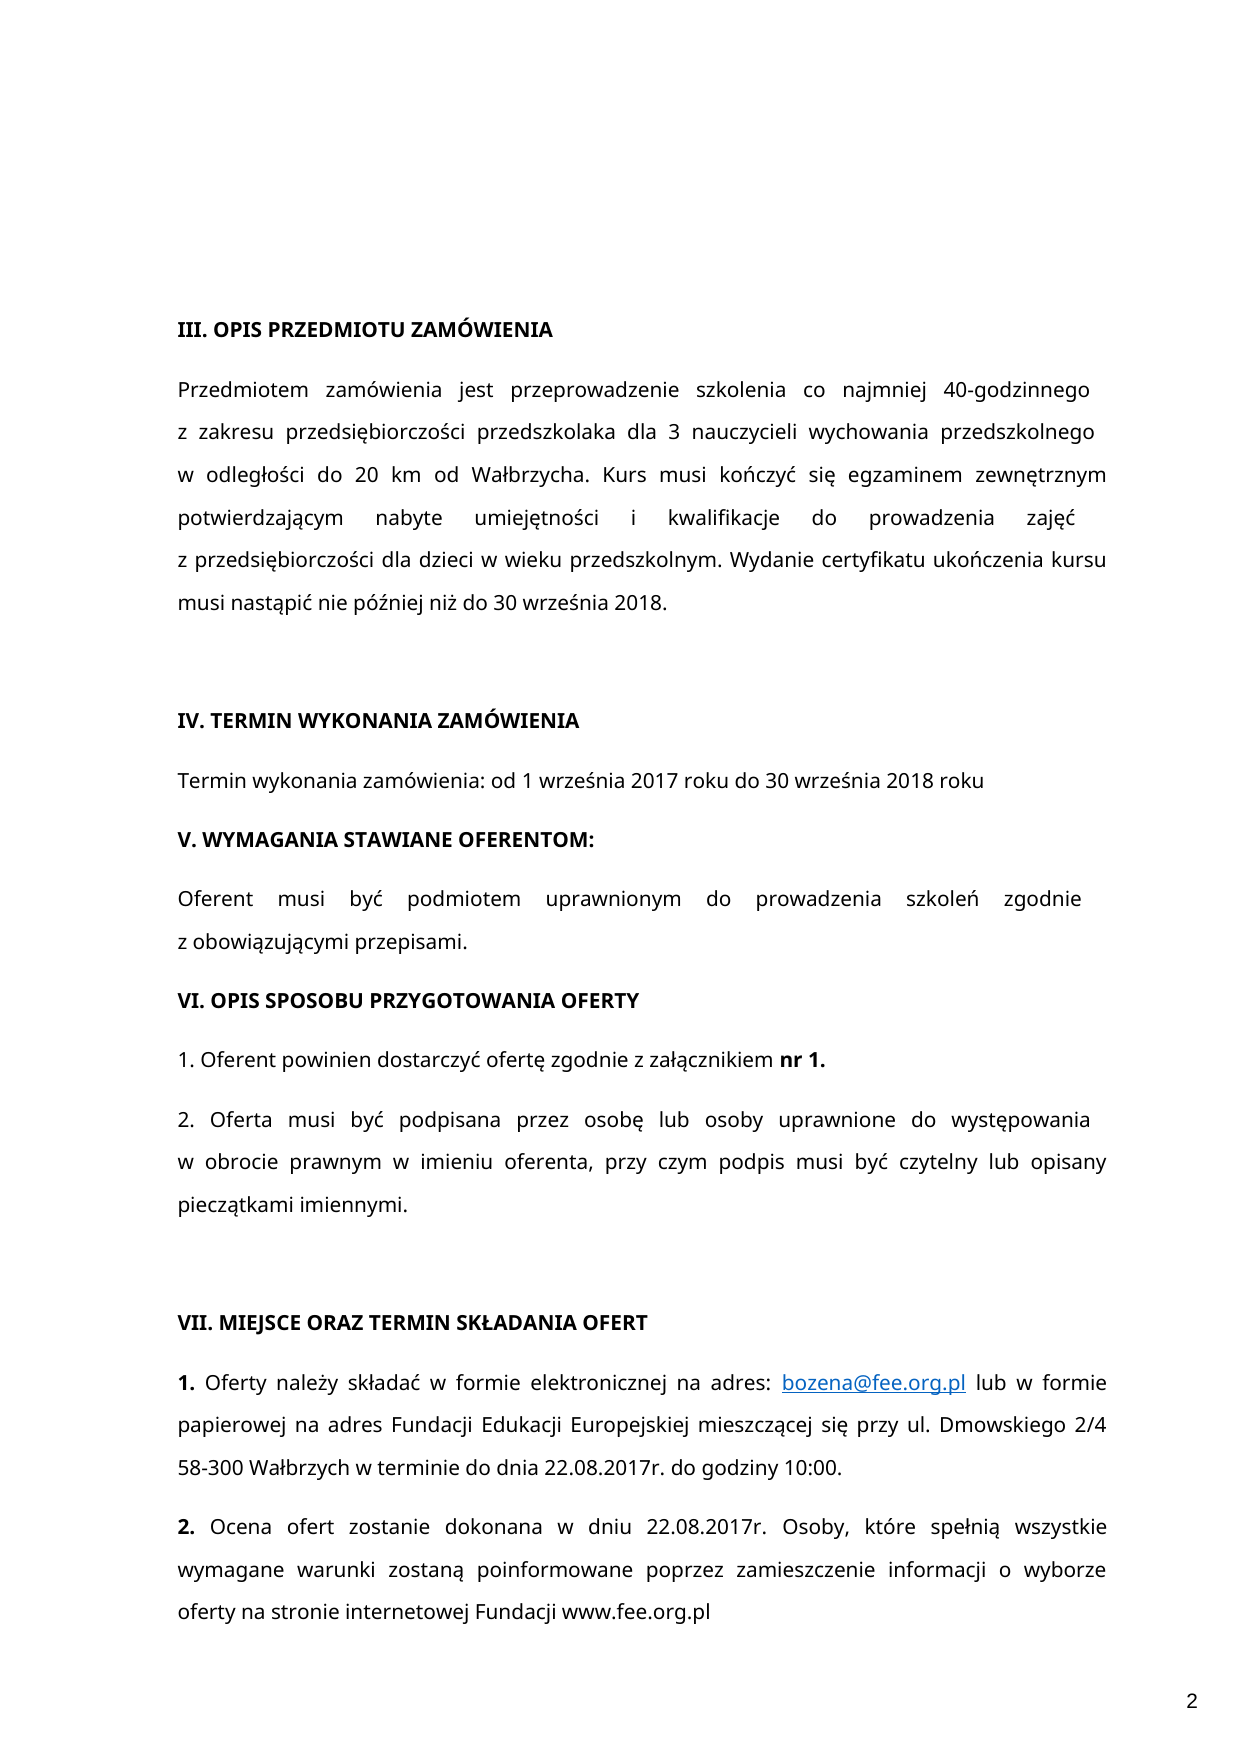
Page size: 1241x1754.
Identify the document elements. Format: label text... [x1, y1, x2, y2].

text Oferent musi być podmiotem uprawnionym do prowadzenia szkoleń zgodnie z obowiązującymi przepisami. [177, 884, 1107, 955]
text 1. Oferty należy składać w formie elektronicznej na adres: bozena@fee.org.pl lub w formie papierowej na adres Fundacji Edukacji Europejskiej mieszczącej się przy ul. Dmowskiego 2/4 58-300 Wałbrzych w terminie do dnia 22.08.2017r. do godziny 10:00. [177, 1368, 1107, 1481]
text V. WYMAGANIA STAWIANE OFERENTOM: [177, 825, 1107, 853]
text IV. TERMIN WYKONANIA ZAMÓWIENIA [177, 706, 1107, 735]
text 1. Oferent powinien dostarczyć ofertę zgodnie z załącznikiem nr 1. [177, 1045, 1107, 1074]
text VI. OPIS SPOSOBU PRZYGOTOWANIA OFERTY [177, 986, 1107, 1014]
text 2. Ocena ofert zostanie dokonana w dniu 22.08.2017r. Osoby, które spełnią wszystkie wymagane warunki zostaną poinformowane poprzez zamieszczenie informacji o wyborze oferty na stronie internetowej Fundacji www.fee.org.pl [177, 1512, 1107, 1626]
text Termin wykonania zamówienia: od 1 września 2017 roku do 30 września 2018 roku [177, 766, 1107, 794]
text 2. Oferta musi być podpisana przez osobę lub osoby uprawnione do występowania w obrocie prawnym w imieniu oferenta, przy czym podpis musi być czytelny lub opisany pieczątkami imiennymi. [177, 1105, 1107, 1218]
text VII. MIEJSCE ORAZ TERMIN SKŁADANIA OFERT [177, 1308, 1107, 1337]
text Przedmiotem zamówienia jest przeprowadzenie szkolenia co najmniej 40-godzinnego z zakresu przedsiębiorczości przedszkolaka dla 3 nauczycieli wychowania przedszkolnego w odległości do 20 km od Wałbrzycha. Kurs musi kończyć się egzaminem zewnętrznym potwierdzającym nabyte umiejętności i kwalifikacje do prowadzenia zajęć z przedsiębiorczości dla dzieci w wieku przedszkolnym. Wydanie certyfikatu ukończenia kursu musi nastąpić nie później niż do 30 września 2018. [177, 375, 1107, 616]
text III. OPIS PRZEDMIOTU ZAMÓWIENIA [177, 316, 1107, 344]
